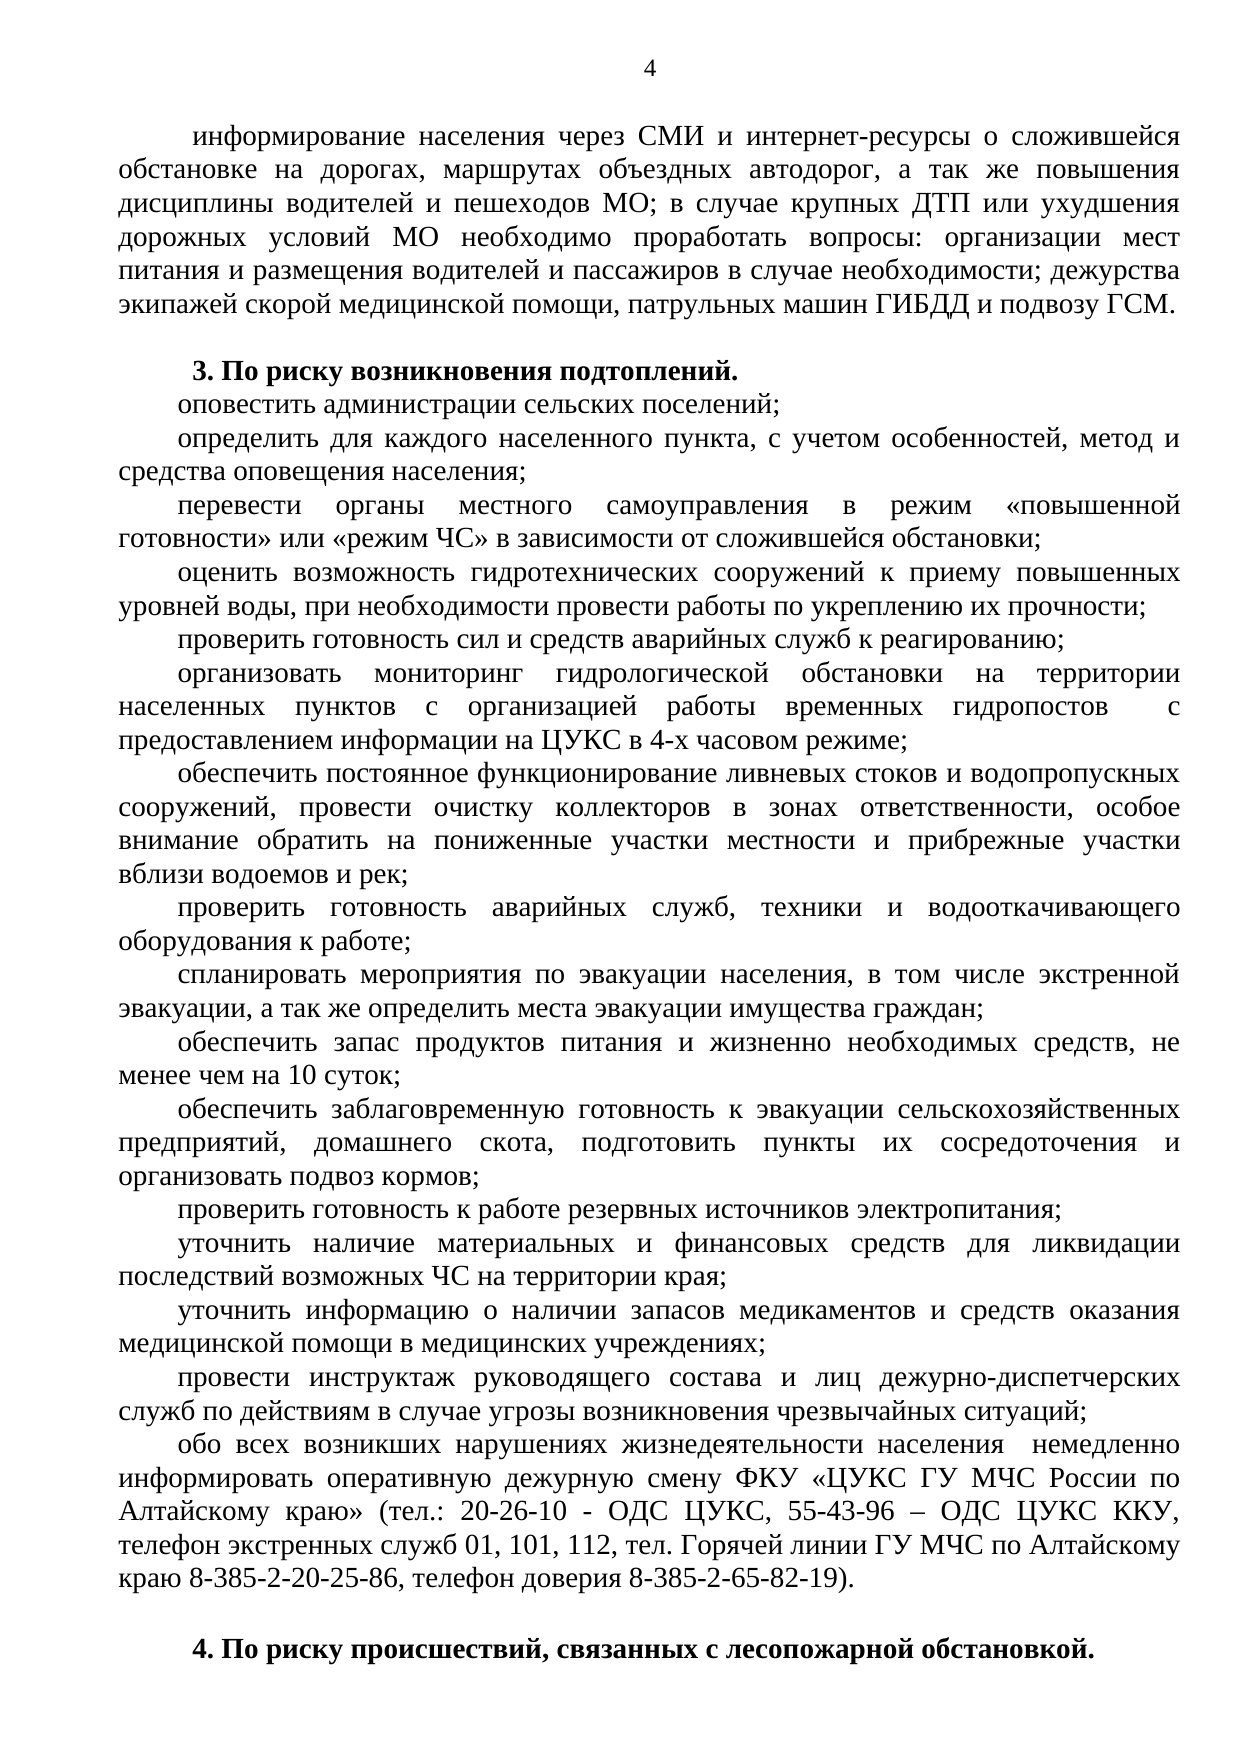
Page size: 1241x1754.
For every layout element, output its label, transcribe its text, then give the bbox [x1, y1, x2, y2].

text перевести органы местного самоуправления в режим «повышенной готовности» или «режим ЧС» в зависимости от сложившейся обстановки; [118, 487, 1181, 554]
text проверить готовность к работе резервных источников электропитания; [118, 1191, 1181, 1225]
text оповестить администрации сельских поселений; [118, 386, 1181, 420]
text провести инструктаж руководящего состава и лиц дежурно-диспетчерских служб по действиям в случае угрозы возникновения чрезвычайных ситуаций; [118, 1359, 1181, 1426]
text определить для каждого населенного пункта, с учетом особенностей, метод и средства оповещения населения; [118, 420, 1181, 487]
text обеспечить постоянное функционирование ливневых стоков и водопропускных сооружений, провести очистку коллекторов в зонах ответственности, особое внимание обратить на пониженные участки местности и прибрежные участки вблизи водоемов и рек; [118, 755, 1181, 889]
text обеспечить заблаговременную готовность к эвакуации сельскохозяйственных предприятий, домашнего скота, подготовить пункты их сосредоточения и организовать подвоз кормов; [118, 1091, 1181, 1191]
text 3. По риску возникновения подтоплений. [118, 353, 1181, 386]
text проверить готовность аварийных служб, техники и водооткачивающего оборудования к работе; [118, 889, 1181, 957]
text спланировать мероприятия по эвакуации населения, в том числе экстренной эвакуации, а так же определить места эвакуации имущества граждан; [118, 957, 1181, 1024]
text проверить готовность сил и средств аварийных служб к реагированию; [118, 621, 1181, 655]
text уточнить информацию о наличии запасов медикаментов и средств оказания медицинской помощи в медицинских учреждениях; [118, 1292, 1181, 1359]
text обеспечить запас продуктов питания и жизненно необходимых средств, не менее чем на 10 суток; [118, 1024, 1181, 1091]
text 4. По риску происшествий, связанных с лесопожарной обстановкой. [118, 1631, 1181, 1664]
text информирование населения через СМИ и интернет-ресурсы о сложившейся обстановке на дорогах, маршрутах объездных автодорог, а так же повышения дисциплины водителей и пешеходов МО; в случае крупных ДТП или ухудшения дорожных условий МО необходимо проработать вопросы: организации мест питания и размещения водителей и пассажиров в случае необходимости; дежурства экипажей скорой медицинской помощи, патрульных машин ГИБДД и подвозу ГСМ. [118, 118, 1181, 319]
text обо всех возникших нарушениях жизнедеятельности населения немедленно информировать оперативную дежурную смену ФКУ «ЦУКС ГУ МЧС России по Алтайскому краю» (тел.: 20-26-10 - ОДС ЦУКС, 55-43-96 – ОДС ЦУКС ККУ, телефон экстренных служб 01, 101, 112, тел. Горячей линии ГУ МЧС по Алтайскому краю 8-385-2-20-25-86, телефон доверия 8-385-2-65-82-19). [118, 1426, 1181, 1594]
text уточнить наличие материальных и финансовых средств для ликвидации последствий возможных ЧС на территории края; [118, 1225, 1181, 1292]
text организовать мониторинг гидрологической обстановки на территории населенных пунктов с организацией работы временных гидропостов с предоставлением информации на ЦУКС в 4-х часовом режиме; [118, 655, 1181, 755]
text оценить возможность гидротехнических сооружений к приему повышенных уровней воды, при необходимости провести работы по укреплению их прочности; [118, 554, 1181, 621]
